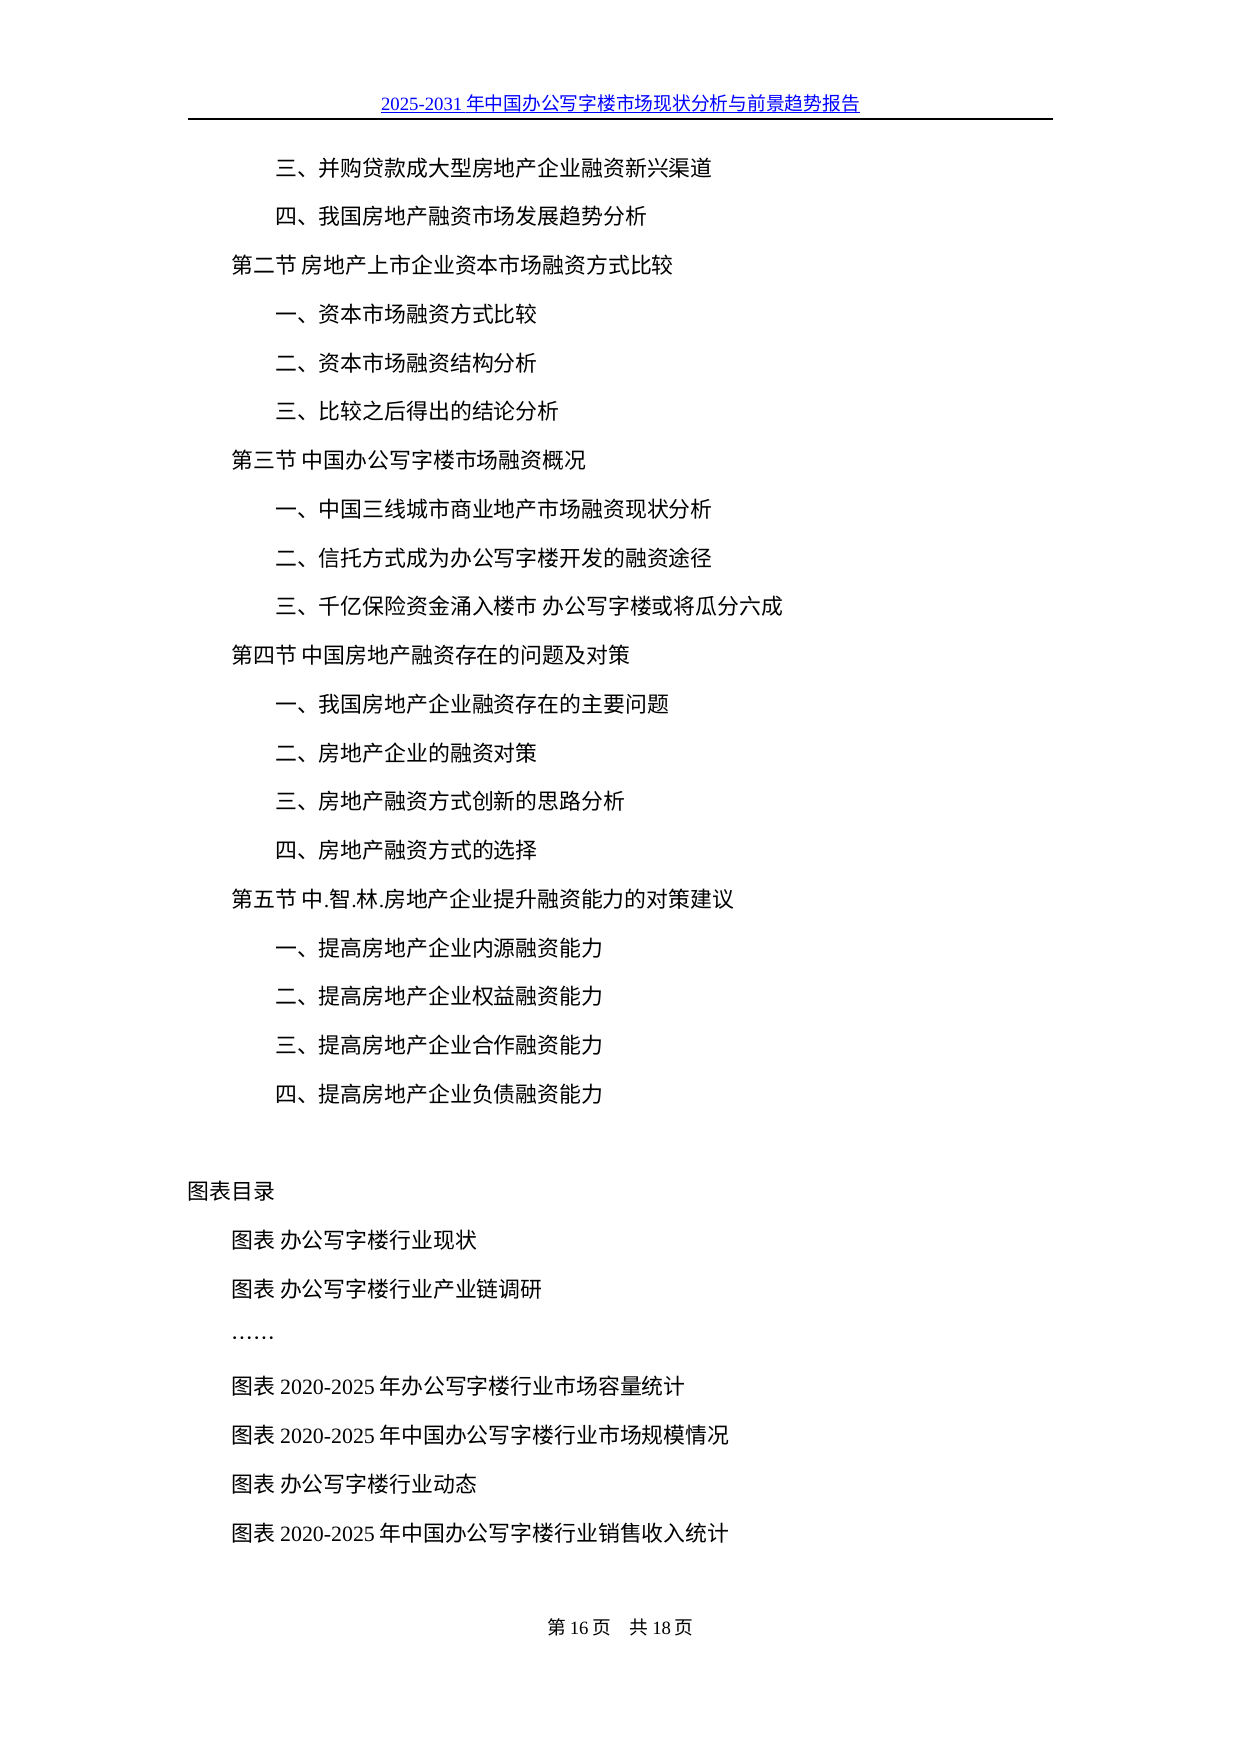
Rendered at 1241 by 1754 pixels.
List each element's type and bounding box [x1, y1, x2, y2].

text [187, 150, 1053, 1548]
